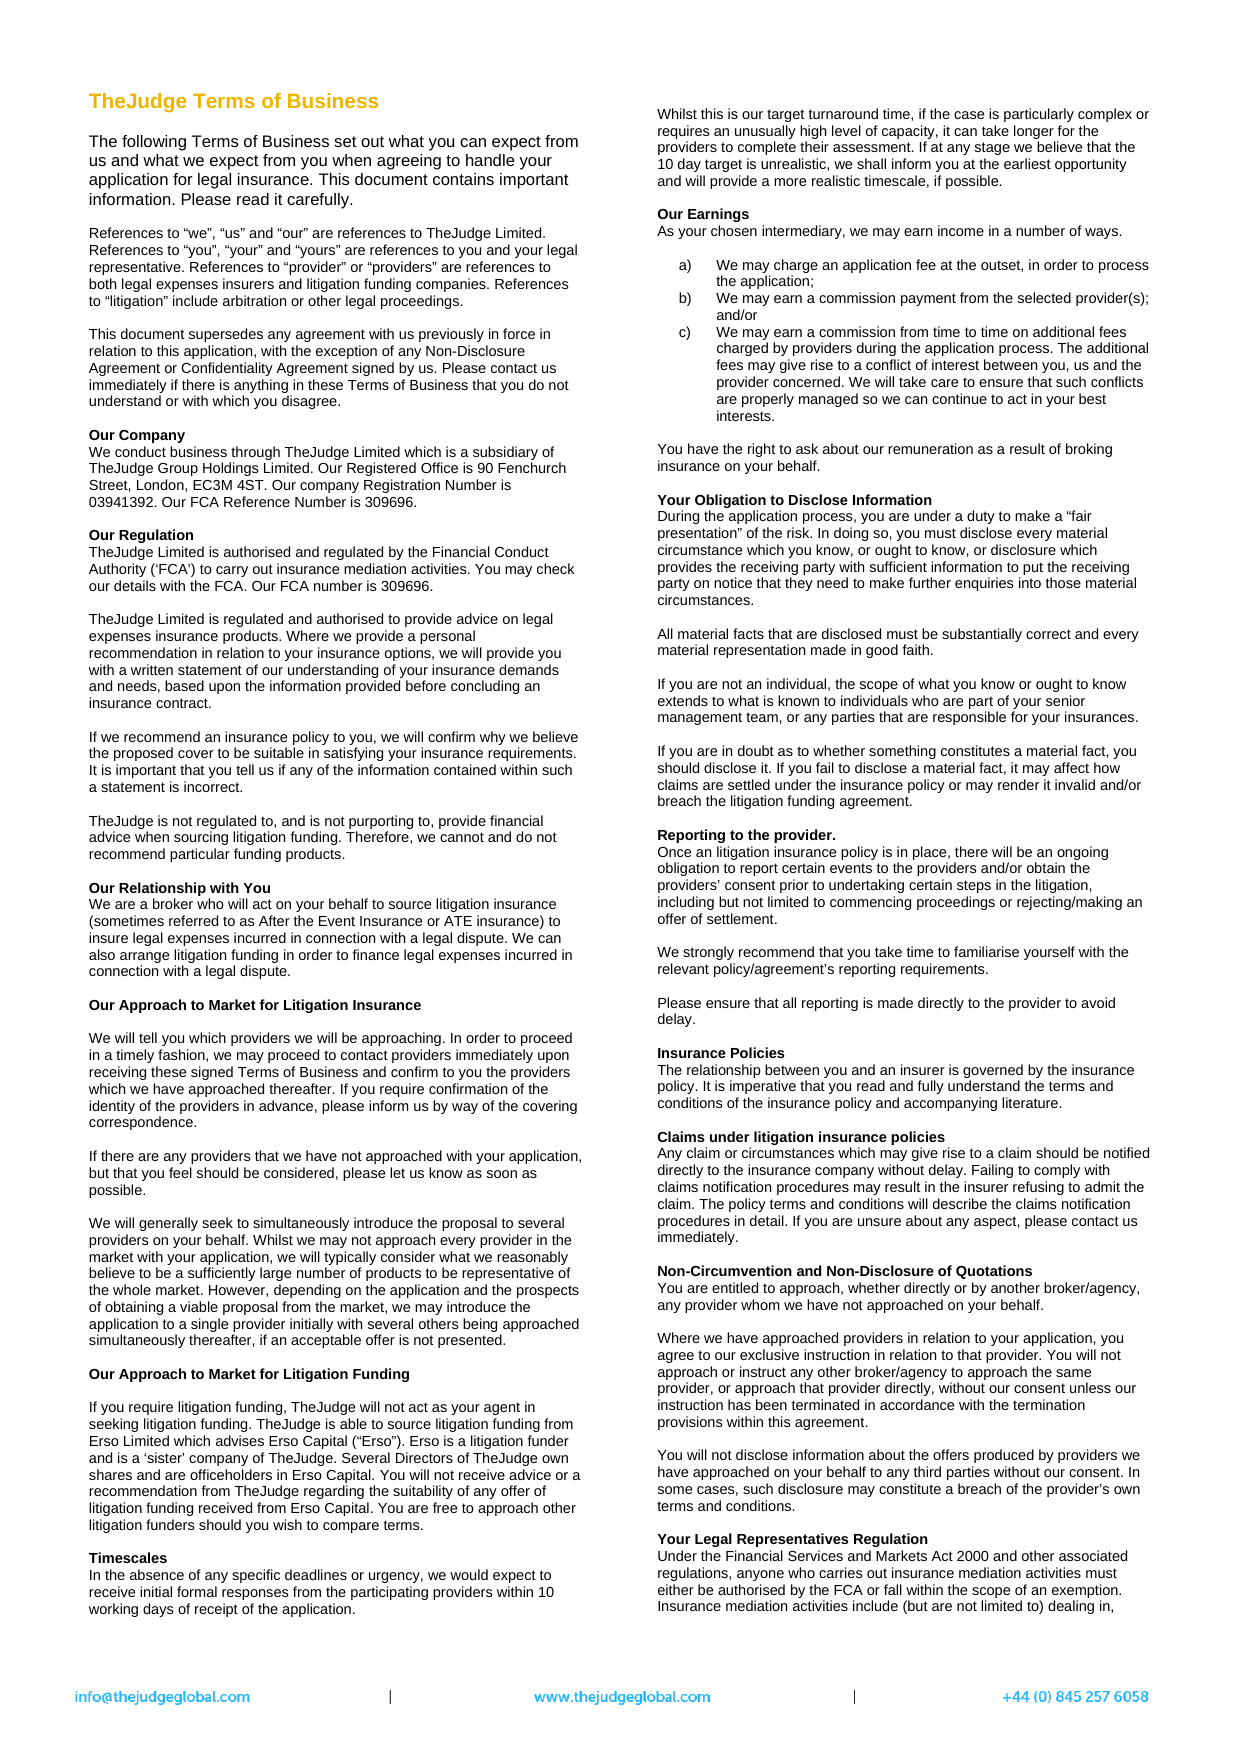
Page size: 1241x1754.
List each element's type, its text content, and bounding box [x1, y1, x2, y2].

text If we recommend an insurance policy to you, we will confirm why we believe the proposed cover to be suitable in satisfying your insurance requirements. It is important that you tell us if any of the information contained within such a statement is incorrect. [89, 728, 583, 795]
text All material facts that are disclosed must be substantially correct and every material representation made in good faith. [657, 625, 1152, 659]
text We strongly recommend that you take time to familiarise yourself with the relevant policy/agreement’s reporting requirements. [657, 944, 1152, 977]
text During the application process, you are under a duty to make a “fair presentation” of the risk. In doing so, you must disclose every material circumstance which you know, or ought to know, or disclosure which provides the receiving party with sufficient information to put the receiving party on notice that they need to make further enquiries into those material circumstances. [657, 508, 1152, 608]
text TheJudge Limited is regulated and authorised to provide advice on legal expenses insurance products. Where we provide a personal recommendation in relation to your insurance options, we will provide you with a written statement of our understanding of your insurance demands and needs, based upon the information provided before concluding an insurance contract. [89, 611, 583, 712]
text The following Terms of Business set out what you can expect from us and what we expect from you when agreeing to handle your application for legal insurance. This document contains important information. Please read it carefully. [89, 132, 583, 208]
text Insurance Policies [657, 1044, 1152, 1061]
text TheJudge is not regulated to, and is not purporting to, provide financial advice when sourcing litigation funding. Therefore, we cannot and do not recommend particular funding products. [89, 812, 583, 862]
text We will generally seek to simultaneously introduce the proposal to several providers on your behalf. Whilst we may not approach every provider in the market with your application, we will typically consider what we reasonably believe to be a sufficiently large number of products to be representative of the whole market. However, depending on the application and the prospects of obtaining a viable proposal from the market, we may introduce the application to a single provider initially with several others being approached simultaneously thereafter, if an acceptable offer is not presented. [89, 1215, 583, 1349]
text Our Approach to Market for Litigation Funding [89, 1366, 583, 1382]
text Timescales [89, 1550, 583, 1567]
text References to “we”, “us” and “our” are references to TheJudge Limited. References to “you”, “your” and “yours” are references to you and your legal representative. References to “provider” or “providers” are references to both legal expenses insurers and litigation funding companies. References to “litigation” include arbitration or other legal proceedings. [89, 225, 583, 309]
text Our Company [89, 426, 583, 443]
text TheJudge Limited is authorised and regulated by the Financial Conduct Authority (‘FCA’) to carry out insurance mediation activities. You may check our details with the FCA. Our FCA number is 309696. [89, 544, 583, 594]
picture [67, 1679, 1173, 1710]
text Our Relationship with You [89, 879, 583, 896]
text Claims under litigation insurance policies [657, 1128, 1152, 1145]
text Any claim or circumstances which may give rise to a claim should be notified directly to the insurance company without delay. Failing to comply with claims notification procedures may result in the insurer refusing to admit the claim. The policy terms and conditions will describe the claims notification procedures in detail. If you are unsure about any aspect, please contact us immediately. [657, 1145, 1152, 1246]
text Non-Circumvention and Non-Disclosure of Quotations [657, 1263, 1152, 1279]
list We may earn a commission from time to time on additional fees charged by providers during the application process. The additional fees may give rise to a conflict of interest between you, us and the provider concerned. We will take care to ensure that such conflicts are properly managed so we can continue to act in your best interests. [678, 323, 1152, 424]
list We may charge an application fee at the outset, in order to process the application; [678, 256, 1152, 290]
text Whilst this is our target turnaround time, if the case is particularly complex or requires an unusually high level of capacity, it can take longer for the providers to complete their assessment. If at any stage we believe that the 10 day target is unrealistic, we shall inform you at the earliest opportunity and will provide a more realistic timescale, if possible. [657, 105, 1152, 189]
text We conduct business through TheJudge Limited which is a subsidiary of TheJudge Group Holdings Limited. Our Registered Office is 90 Fenchurch Street, London, EC3M 4ST. Our company Registration Number is 03941392. Our FCA Reference Number is 309696. [89, 443, 583, 510]
text Please ensure that all reporting is made directly to the provider to avoid delay. [657, 994, 1152, 1028]
text TheJudge Terms of Business [89, 89, 583, 113]
list We may earn a commission payment from the selected provider(s); and/or [678, 290, 1152, 323]
text Your Obligation to Disclose Information [657, 491, 1152, 508]
text If you are not an individual, the scope of what you know or ought to know extends to what is known to individuals who are part of your senior management team, or any parties that are responsible for your insurances. [657, 676, 1152, 726]
text Once an litigation insurance policy is in place, there will be an ongoing obligation to report certain events to the providers and/or obtain the providers’ consent prior to undertaking certain steps in the litigation, including but not limited to commencing proceedings or rejecting/making an offer of settlement. [657, 843, 1152, 927]
text You have the right to ask about our remuneration as a result of broking insurance on your behalf. [657, 441, 1152, 474]
text As your chosen intermediary, we may earn income in a number of ways. [657, 223, 1152, 239]
text Our Regulation [89, 527, 583, 544]
text Our Approach to Market for Litigation Insurance [89, 997, 583, 1013]
text If there are any providers that we have not approached with your application, but that you feel should be considered, please let us know as soon as possible. [89, 1148, 583, 1198]
text Reporting to the provider. [657, 827, 1152, 843]
text We will tell you which providers we will be approaching. In order to proceed in a timely fashion, we may proceed to contact providers immediately upon receiving these signed Terms of Business and confirm to you the providers which we have approached thereafter. If you require confirmation of the identity of the providers in advance, please inform us by way of the covering correspondence. [89, 1030, 583, 1131]
text The relationship between you and an insurer is governed by the insurance policy. It is imperative that you read and fully understand the terms and conditions of the insurance policy and accompanying literature. [657, 1061, 1152, 1112]
text Your Legal Representatives Regulation [657, 1531, 1152, 1548]
text If you are in doubt as to whether something constitutes a material fact, you should disclose it. If you fail to disclose a material fact, it may affect how claims are settled under the insurance policy or may render it invalid and/or breach the litigation funding agreement. [657, 743, 1152, 810]
text If you require litigation funding, TheJudge will not act as your agent in seeking litigation funding. TheJudge is able to source litigation funding from Erso Limited which advises Erso Capital (“Erso”). Erso is a litigation funder and is a ‘sister’ company of TheJudge. Several Directors of TheJudge own shares and are officeholders in Erso Capital. You will not receive advice or a recommendation from TheJudge regarding the suitability of any offer of litigation funding received from Erso Capital. You are free to approach other litigation funders should you wish to compare terms. [89, 1399, 583, 1533]
text In the absence of any specific deadlines or urgency, we would expect to receive initial formal responses from the participating providers within 10 working days of receipt of the application. [89, 1567, 583, 1617]
text Where we have approached providers in relation to your application, you agree to our exclusive instruction in relation to that provider. You will not approach or instruct any other broker/agency to approach the same provider, or approach that provider directly, without our consent unless our instruction has been terminated in accordance with the termination provisions within this agreement. [657, 1330, 1152, 1430]
text You will not disclose information about the offers produced by providers we have approached on your behalf to any third parties without our consent. In some cases, such disclosure may constitute a breach of the provider’s own terms and conditions. [657, 1447, 1152, 1514]
text Our Earnings [657, 206, 1152, 223]
text We are a broker who will act on your behalf to source litigation insurance (sometimes referred to as After the Event Insurance or ATE insurance) to insure legal expenses incurred in connection with a legal dispute. We can also arrange litigation funding in order to finance legal expenses incurred in connection with a legal dispute. [89, 896, 583, 980]
text This document supersedes any agreement with us previously in force in relation to this application, with the exception of any Non-Disclosure Agreement or Confidentiality Agreement signed by us. Please contact us immediately if there is anything in these Terms of Business that you do not understand or with which you disagree. [89, 326, 583, 410]
text You are entitled to approach, whether directly or by another broker/agency, any provider whom we have not approached on your behalf. [657, 1279, 1152, 1313]
